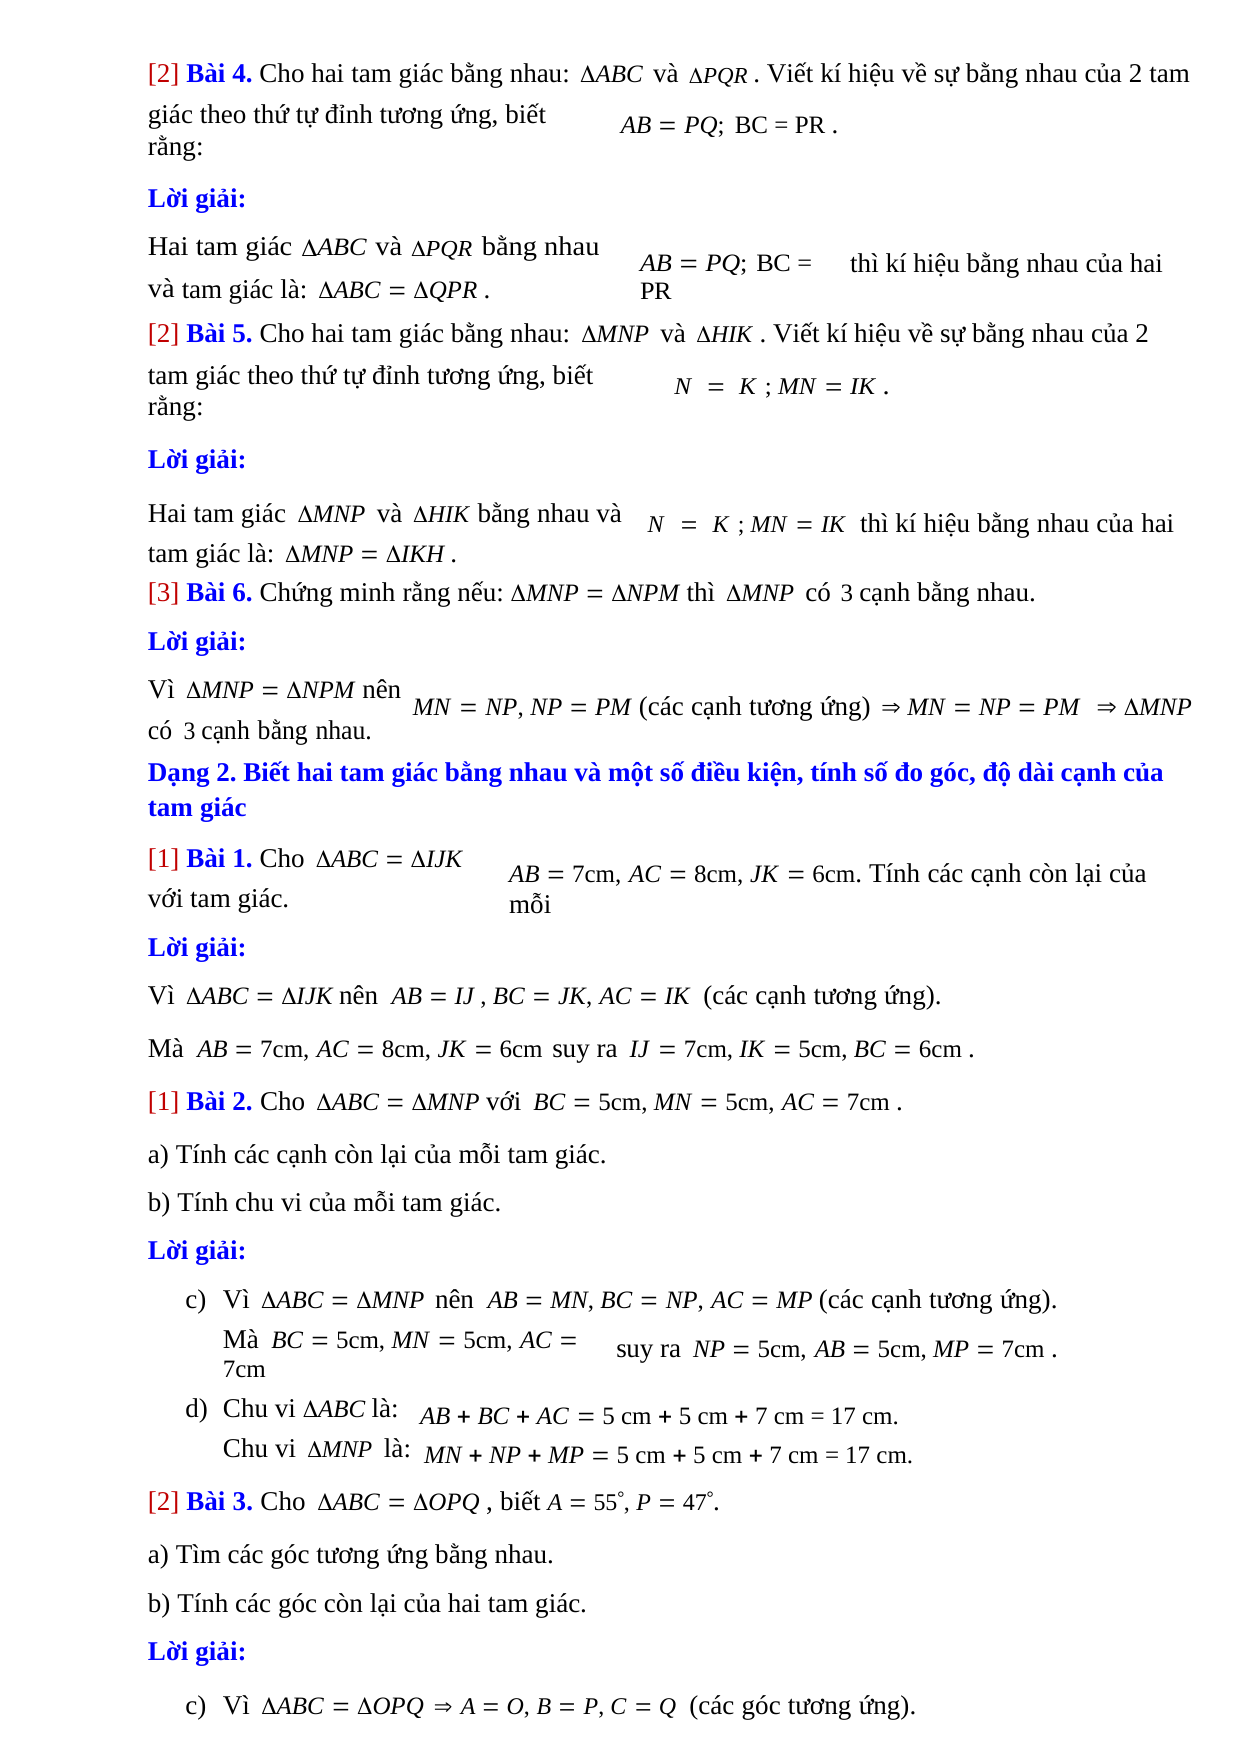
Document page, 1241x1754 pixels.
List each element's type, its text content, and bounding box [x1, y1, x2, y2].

list Chu vi ABC là: Chu vi MNP là: [185, 1392, 413, 1464]
text AB  7cm, AC  8cm, JK  6cm. Tính các cạnh còn lại của mỗi [509, 857, 1192, 919]
text NP  5cm, AB  5cm, MP  7cm . [693, 1333, 1192, 1364]
text AB  BC  AC  5 cm  5 cm  7 cm = 17 cm. [420, 1401, 1192, 1430]
text thì kí hiệu bằng nhau của hai [850, 247, 1192, 279]
text MN  NP  MP  5 cm  5 cm  7 cm = 17 cm. [424, 1440, 1192, 1468]
list Vì ABC  OPQ  A  O, B  P, C  Q (các góc tương ứng). [185, 1689, 1192, 1720]
text Mà BC  5cm, MN  5cm, AC  7cm [223, 1323, 605, 1383]
list Vì ABC  MNP nên AB  MN, BC  NP, AC  MP (các cạnh tương ứng). [185, 1283, 1192, 1314]
text giác theo thứ tự đỉnh tương ứng, biết rằng: [148, 98, 608, 161]
list Tính các cạnh còn lại của mỗi tam giác. [148, 1138, 1192, 1169]
text N  K ; MN  IK . [674, 369, 1192, 400]
text suy ra [616, 1333, 681, 1364]
text [2] Bài 4. Cho hai tam giác bằng nhau: ABC và PQR . Viết kí hiệu về sự bằng nhau của 2 tam [148, 57, 1192, 89]
text [1] Bài 1. Cho ABC  IJK với tam giác. [148, 842, 497, 914]
text Vì MNP  NPM nên có 3 cạnh bằng nhau. [148, 673, 401, 745]
list Bài 2. Cho ABC  MNP với BC  5cm, MN  5cm, AC  7cm . [148, 1085, 1192, 1116]
list Tìm các góc tương ứng bằng nhau. [148, 1538, 1192, 1569]
text AB  PQ; BC = PR . [621, 108, 1192, 139]
subtitle Lời giải: [148, 443, 655, 474]
text AB  PQ; BC = PR [640, 248, 839, 305]
text N  K ; MN  IK thì kí hiệu bằng nhau của hai [647, 508, 1192, 539]
subtitle Dạng 2. Biết hai tam giác bằng nhau và một số điều kiện, tính số đo góc, độ dài cạnh của tam giác [148, 756, 1166, 823]
subtitle Lời giải: [148, 1234, 1192, 1266]
text Hai tam giác MNP và HIK bằng nhau và tam giác là: MNP  IKH . [148, 497, 628, 568]
subtitle Lời giải: [148, 1635, 1192, 1666]
subtitle Lời giải: [148, 625, 1192, 656]
text tam giác theo thứ tự đỉnh tương ứng, biết rằng: [148, 359, 655, 421]
list Bài 5. Cho hai tam giác bằng nhau: MNP và HIK . Viết kí hiệu về sự bằng nhau của 2 [148, 317, 1192, 348]
text Vì ABC  IJK nên AB  IJ , BC  JK, AC  IK (các cạnh tương ứng). [148, 979, 1192, 1010]
list Bài 6. Chứng minh rằng nếu: MNP  NPM thì MNP có 3 cạnh bằng nhau. [148, 576, 1192, 608]
list Tính các góc còn lại của hai tam giác. [148, 1587, 1192, 1618]
subtitle Lời giải: [148, 182, 608, 213]
text Hai tam giác ABC và PQR bằng nhau và tam giác là: ABC  QPR . [148, 230, 628, 305]
list Bài 3. Cho ABC  OPQ , biết A  55, P  47. [148, 1486, 1192, 1517]
text Mà AB  7cm, AC  8cm, JK  6cm suy ra IJ  7cm, IK  5cm, BC  6cm . [148, 1032, 1192, 1063]
list Tính chu vi của mỗi tam giác. [148, 1186, 1192, 1217]
subtitle Lời giải: [148, 931, 496, 962]
text MN  NP, NP  PM (các cạnh tương ứng)  MN  NP  PM  MNP [413, 690, 1192, 721]
